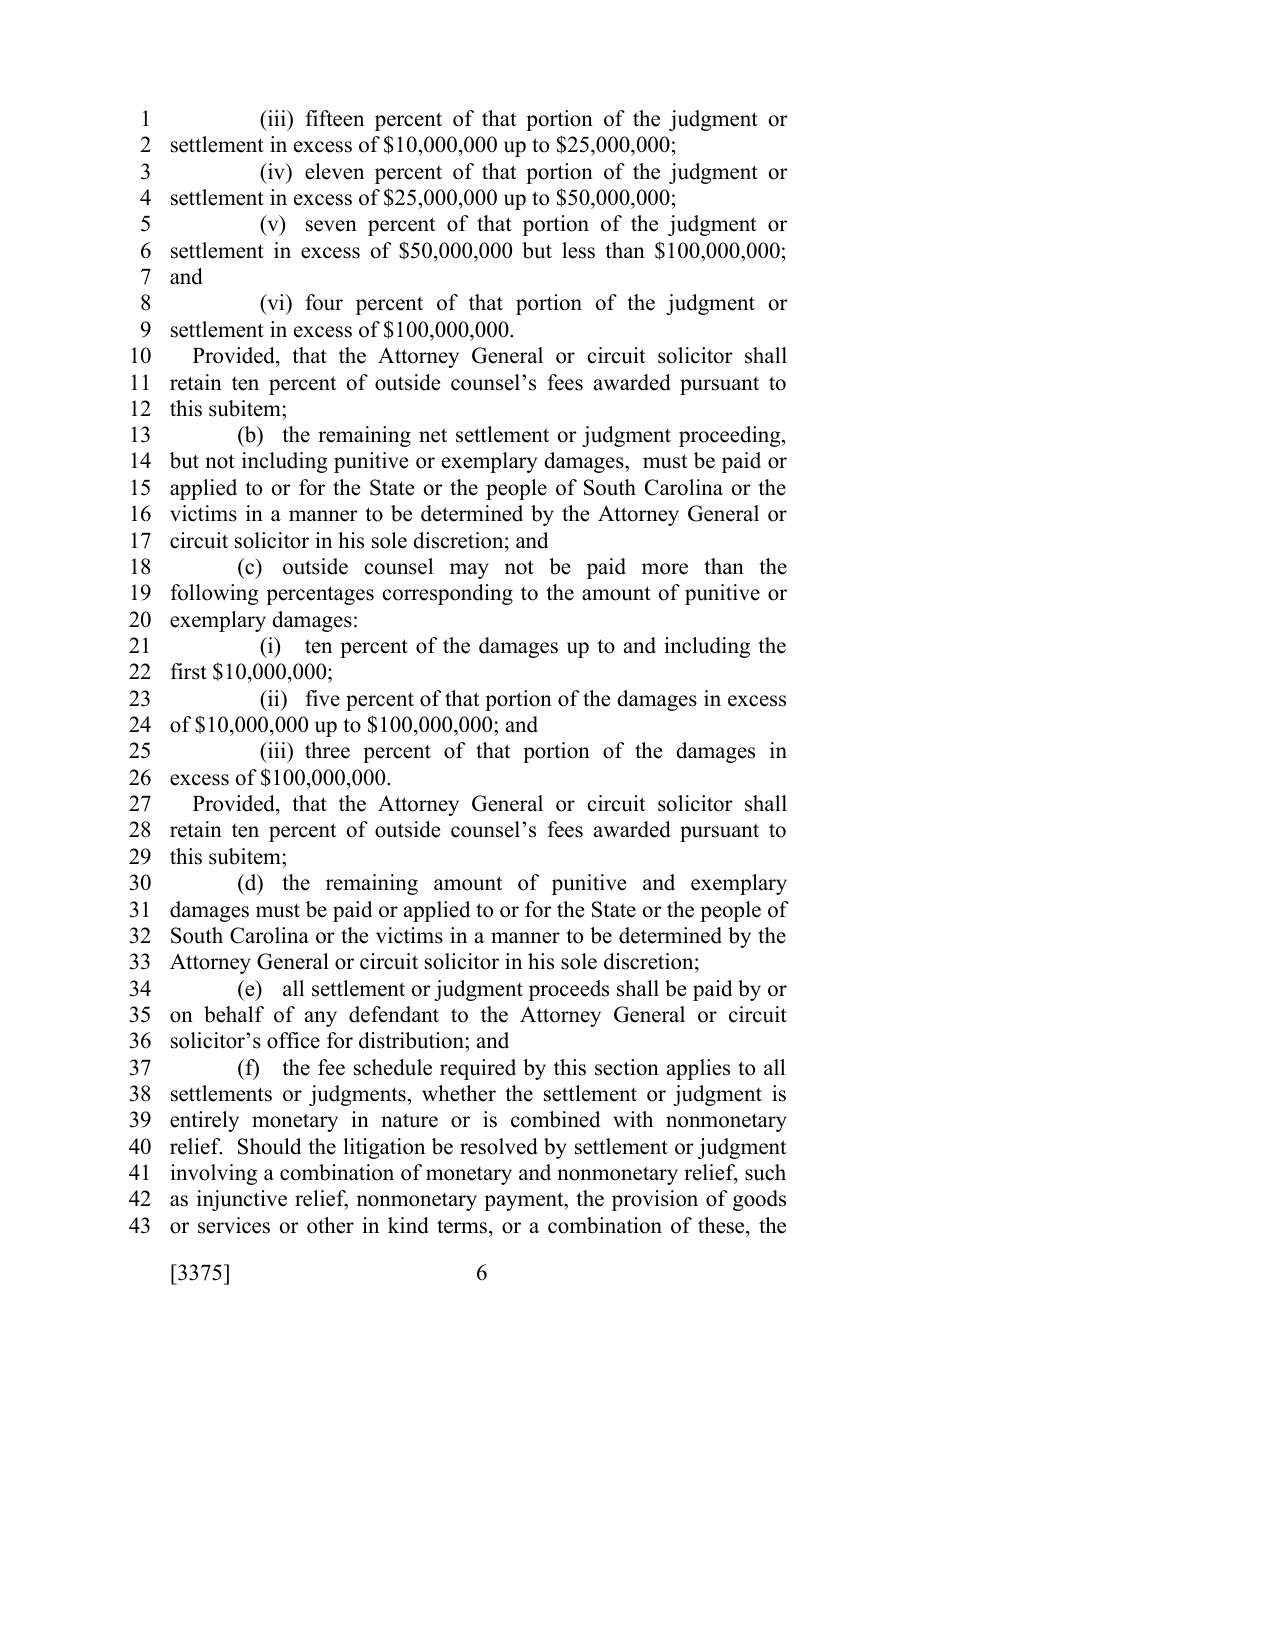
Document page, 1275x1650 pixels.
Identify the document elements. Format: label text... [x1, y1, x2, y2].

text (b) the remaining net settlement or judgment proceeding, but not including punitive or exemplary damages, must be paid or applied to or for the State or the people of South Carolina or the victims in a manner to be determined by the Attorney General or circuit solicitor in his sole discretion; and [169, 421, 787, 553]
text (iii) three percent of that portion of the damages in excess of $100,000,000. [169, 737, 787, 790]
text Provided, that the Attorney General or circuit solicitor shall retain ten percent of outside counsel’s fees awarded pursuant to this subitem; [169, 342, 787, 421]
text (iv) eleven percent of that portion of the judgment or settlement in excess of $25,000,000 up to $50,000,000; [169, 158, 787, 210]
text (d) the remaining amount of punitive and exemplary damages must be paid or applied to or for the State or the people of South Carolina or the victims in a manner to be determined by the Attorney General or circuit solicitor in his sole discretion; [169, 869, 787, 975]
text (i) ten percent of the damages up to and including the first $10,000,000; [169, 632, 787, 685]
text (iii) fifteen percent of that portion of the judgment or settlement in excess of $10,000,000 up to $25,000,000; [169, 105, 787, 158]
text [169, 1054, 787, 1238]
text (ii) five percent of that portion of the damages in excess of $10,000,000 up to $100,000,000; and [169, 685, 787, 737]
text (c) outside counsel may not be paid more than the following percentages corresponding to the amount of punitive or exemplary damages: [169, 553, 787, 632]
text (vi) four percent of that portion of the judgment or settlement in excess of $100,000,000. [169, 289, 787, 342]
text (e) all settlement or judgment proceeds shall be paid by or on behalf of any defendant to the Attorney General or circuit solicitor’s office for distribution; and [169, 975, 787, 1054]
text (v) seven percent of that portion of the judgment or settlement in excess of $50,000,000 but less than $100,000,000; and [169, 210, 787, 289]
text Provided, that the Attorney General or circuit solicitor shall retain ten percent of outside counsel’s fees awarded pursuant to this subitem; [169, 790, 787, 869]
